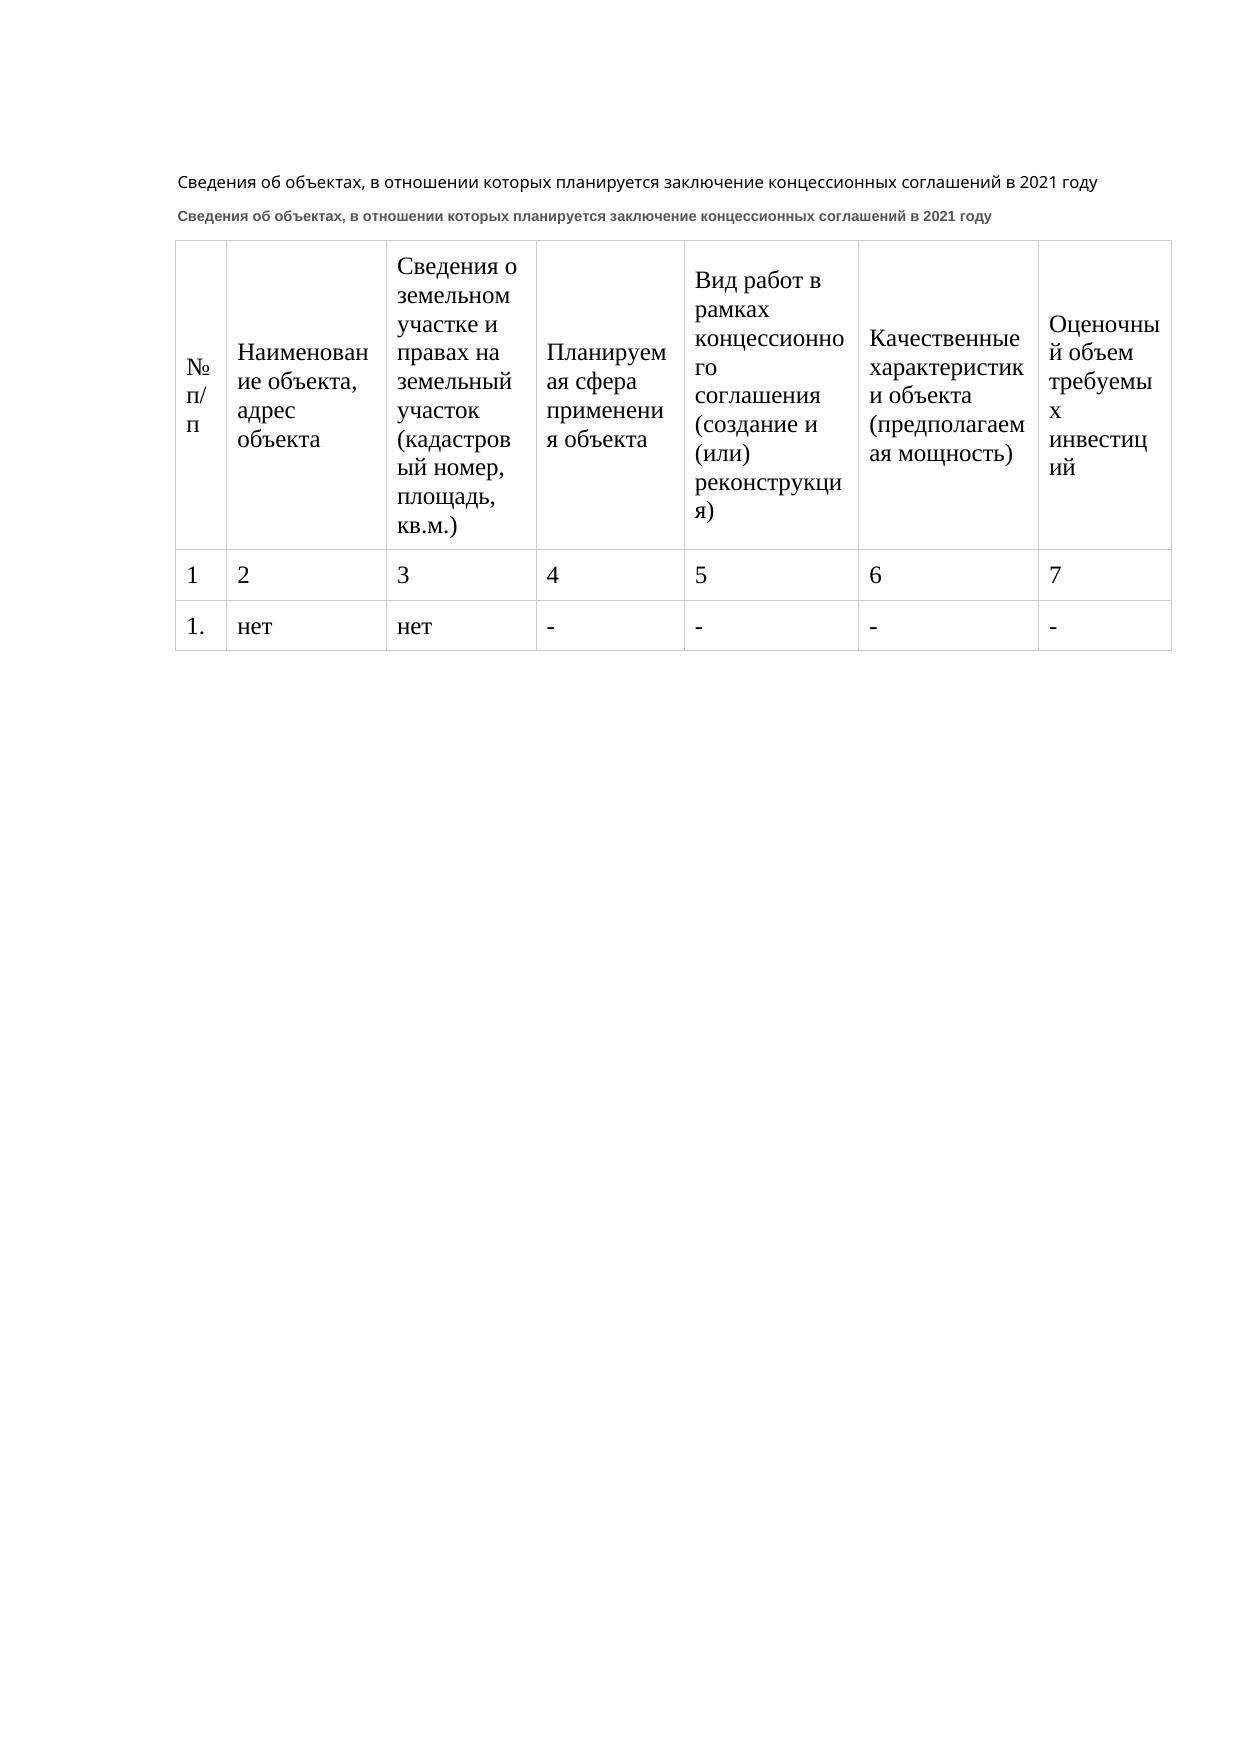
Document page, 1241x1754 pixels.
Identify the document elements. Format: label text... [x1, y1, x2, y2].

table_cell 1. [176, 601, 226, 650]
table_header Планируемая сфера применения объекта [537, 241, 684, 549]
table_header Оценочный объем требуемых инвестиций [1039, 241, 1171, 549]
table_header Наименование объекта, адрес объекта [227, 241, 386, 549]
table_cell нет [227, 601, 386, 650]
text Сведения об объектах, в отношении которых планируется заключение концессионных соглашений в 2021 году [177, 170, 1152, 193]
table_header Качественные характеристики объекта (предполагаемая мощность) [859, 241, 1038, 549]
table_cell 2 [227, 550, 386, 600]
table_cell нет [387, 601, 536, 650]
table_cell 6 [859, 550, 1038, 600]
table_cell - [859, 601, 1038, 650]
table_cell 1 [176, 550, 226, 600]
table_cell 3 [387, 550, 536, 600]
table_cell - [685, 601, 858, 650]
table_cell 5 [685, 550, 858, 600]
table_cell - [1039, 601, 1171, 650]
table_header Вид работ в рамках концессионного соглашения (создание и (или) реконструкция) [685, 241, 858, 549]
table_header Сведения о земельном участке и правах на земельный участок (кадастровый номер, площадь, кв.м.) [387, 241, 536, 549]
table_cell - [537, 601, 684, 650]
table_cell 7 [1039, 550, 1171, 600]
text Сведения об объектах, в отношении которых планируется заключение концессионных соглашений в 2021 году [177, 203, 1152, 224]
table_cell 4 [537, 550, 684, 600]
table_header № п/п [176, 241, 226, 549]
